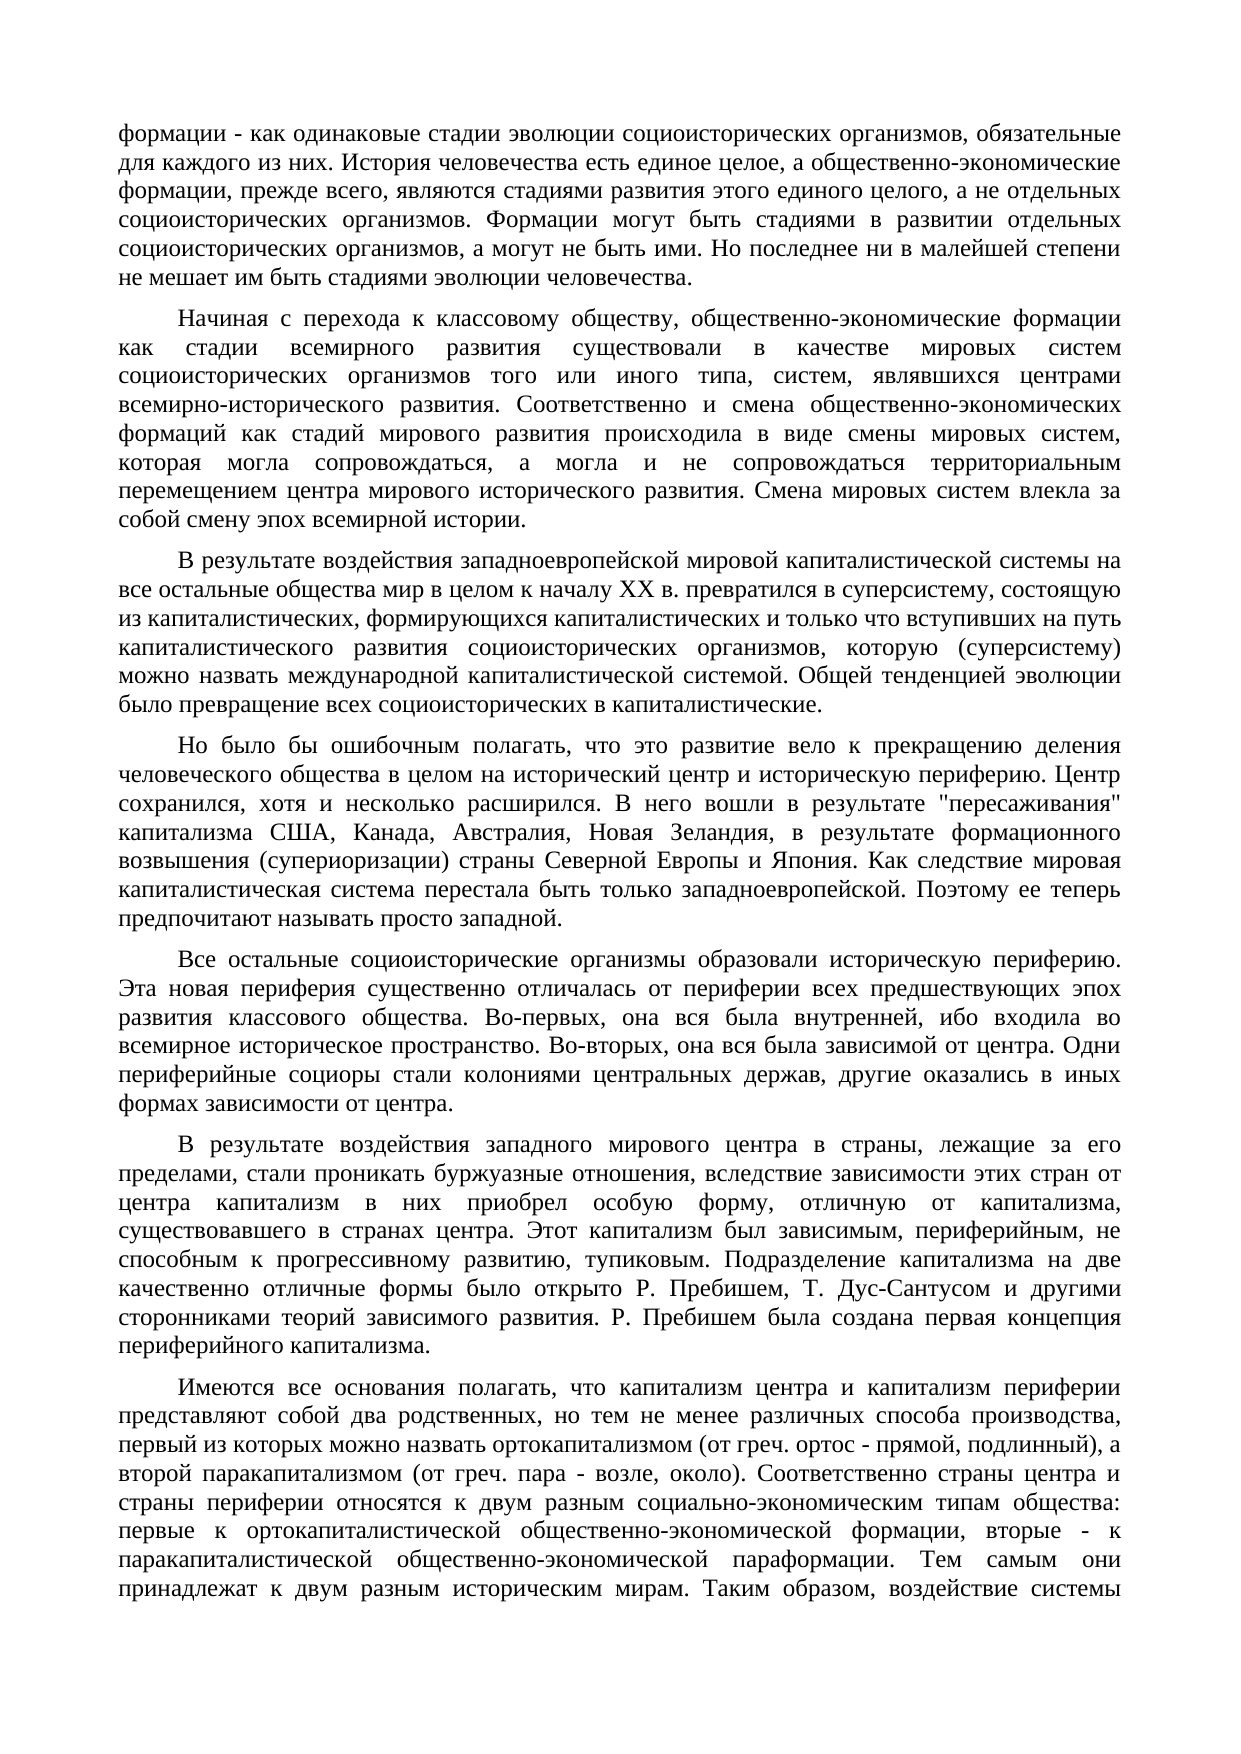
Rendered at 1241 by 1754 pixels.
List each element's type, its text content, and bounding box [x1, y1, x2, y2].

text Но было бы ошибочным полагать, что это развитие вело к прекращению деления человеческого общества в целом на исторический центр и историческую периферию. Центр сохранился, хотя и несколько расширился. В него вошли в результате "пересаживания" капитализма США, Канада, Австралия, Новая Зеландия, в результате формационного возвышения (супериоризации) страны Северной Европы и Япония. Как следствие мировая капиталистическая система перестала быть только западноевропейской. Поэтому ее теперь предпочитают называть просто западной. [118, 731, 1122, 932]
text Начиная с перехода к классовому обществу, общественно-экономические формации как стадии всемирного развития существовали в качестве мировых систем социоисторических организмов того или иного типа, систем, являвшихся центрами всемирно-исторического развития. Соответственно и смена общественно-экономических формаций как стадий мирового развития происходила в виде смены мировых систем, которая могла сопровождаться, а могла и не сопровождаться территориальным перемещением центра мирового исторического развития. Смена мировых систем влекла за собой смену эпох всемирной истории. [118, 303, 1122, 533]
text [118, 1372, 1122, 1602]
text В результате воздействия западноевропейской мировой капиталистической системы на все остальные общества мир в целом к началу XX в. превратился в суперсистему, состоящую из капиталистических, формирующихся капиталистических и только что вступивших на путь капиталистического развития социоисторических организмов, которую (суперсистему) можно назвать международной капиталистической системой. Общей тенденцией эволюции было превращение всех социоисторических в капиталистические. [118, 546, 1122, 718]
text Все остальные социоисторические организмы образовали историческую периферию. Эта новая периферия существенно отличалась от периферии всех предшествующих эпох развития классового общества. Во-первых, она вся была внутренней, ибо входила во всемирное историческое пространство. Во-вторых, она вся была зависимой от центра. Одни периферийные социоры стали колониями центральных держав, другие оказались в иных формах зависимости от центра. [118, 944, 1122, 1117]
text В результате воздействия западного мирового центра в страны, лежащие за его пределами, стали проникать буржуазные отношения, вследствие зависимости этих стран от центра капитализм в них приобрел особую форму, отличную от капитализма, существовавшего в странах центра. Этот капитализм был зависимым, периферийным, не способным к прогрессивному развитию, тупиковым. Подразделение капитализма на две качественно отличные формы было открыто Р. Пребишем, Т. Дус-Сантусом и другими сторонниками теорий зависимого развития. Р. Пребишем была создана первая концепция периферийного капитализма. [118, 1129, 1122, 1359]
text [118, 118, 1122, 291]
